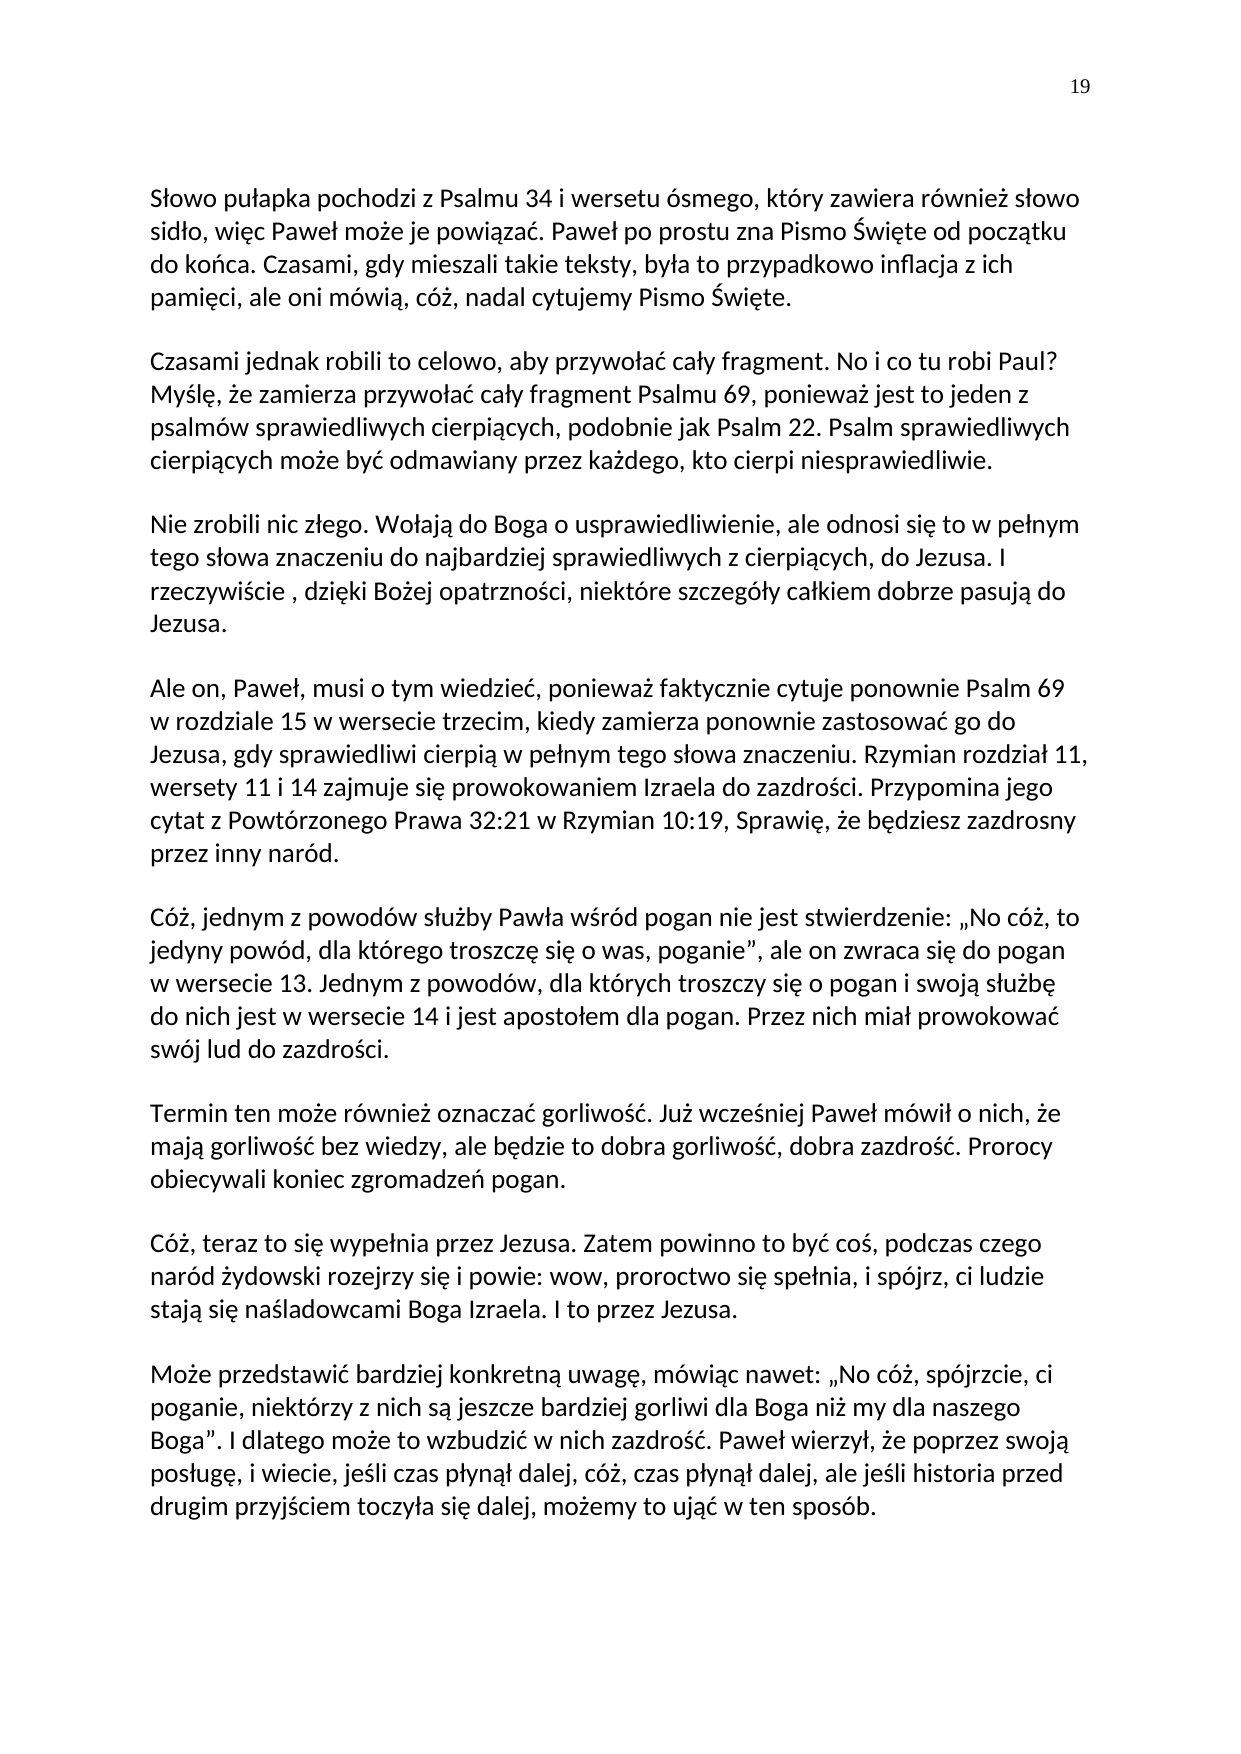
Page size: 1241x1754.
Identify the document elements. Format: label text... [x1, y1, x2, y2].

text Cóż, jednym z powodów służby Pawła wśród pogan nie jest stwierdzenie: „No cóż, to jedyny powód, dla którego troszczę się o was, poganie”, ale on zwraca się do pogan w wersecie 13. Jednym z powodów, dla których troszczy się o pogan i swoją służbę do nich jest w wersecie 14 i jest apostołem dla pogan. Przez nich miał prowokować swój lud do zazdrości. [150, 900, 1090, 1065]
text Nie zrobili nic złego. Wołają do Boga o usprawiedliwienie, ale odnosi się to w pełnym tego słowa znaczeniu do najbardziej sprawiedliwych z cierpiących, do Jezusa. I rzeczywiście , dzięki Bożej opatrzności, niektóre szczegóły całkiem dobrze pasują do Jezusa. [150, 508, 1090, 640]
text Słowo pułapka pochodzi z Psalmu 34 i wersetu ósmego, który zawiera również słowo sidło, więc Paweł może je powiązać. Paweł po prostu zna Pismo Święte od początku do końca. Czasami, gdy mieszali takie teksty, była to przypadkowo inflacja z ich pamięci, ale oni mówią, cóż, nadal cytujemy Pismo Święte. [150, 181, 1090, 313]
text Może przedstawić bardziej konkretną uwagę, mówiąc nawet: „No cóż, spójrzcie, ci poganie, niektórzy z nich są jeszcze bardziej gorliwi dla Boga niż my dla naszego Boga”. I dlatego może to wzbudzić w nich zazdrość. Paweł wierzył, że poprzez swoją posługę, i wiecie, jeśli czas płynął dalej, cóż, czas płynął dalej, ale jeśli historia przed drugim przyjściem toczyła się dalej, możemy to ująć w ten sposób. [150, 1357, 1090, 1522]
text Cóż, teraz to się wypełnia przez Jezusa. Zatem powinno to być coś, podczas czego naród żydowski rozejrzy się i powie: wow, proroctwo się spełnia, i spójrz, ci ludzie stają się naśladowcami Boga Izraela. I to przez Jezusa. [150, 1227, 1090, 1326]
text Termin ten może również oznaczać gorliwość. Już wcześniej Paweł mówił o nich, że mają gorliwość bez wiedzy, ale będzie to dobra gorliwość, dobra zazdrość. Prorocy obiecywali koniec zgromadzeń pogan. [150, 1096, 1090, 1195]
text Czasami jednak robili to celowo, aby przywołać cały fragment. No i co tu robi Paul? Myślę, że zamierza przywołać cały fragment Psalmu 69, ponieważ jest to jeden z psalmów sprawiedliwych cierpiących, podobnie jak Psalm 22. Psalm sprawiedliwych cierpiących może być odmawiany przez każdego, kto cierpi niesprawiedliwie. [150, 344, 1090, 476]
text Ale on, Paweł, musi o tym wiedzieć, ponieważ faktycznie cytuje ponownie Psalm 69 w rozdziale 15 w wersecie trzecim, kiedy zamierza ponownie zastosować go do Jezusa, gdy sprawiedliwi cierpią w pełnym tego słowa znaczeniu. Rzymian rozdział 11, wersety 11 i 14 zajmuje się prowokowaniem Izraela do zazdrości. Przypomina jego cytat z Powtórzonego Prawa 32:21 w Rzymian 10:19, Sprawię, że będziesz zazdrosny przez inny naród. [150, 671, 1090, 869]
